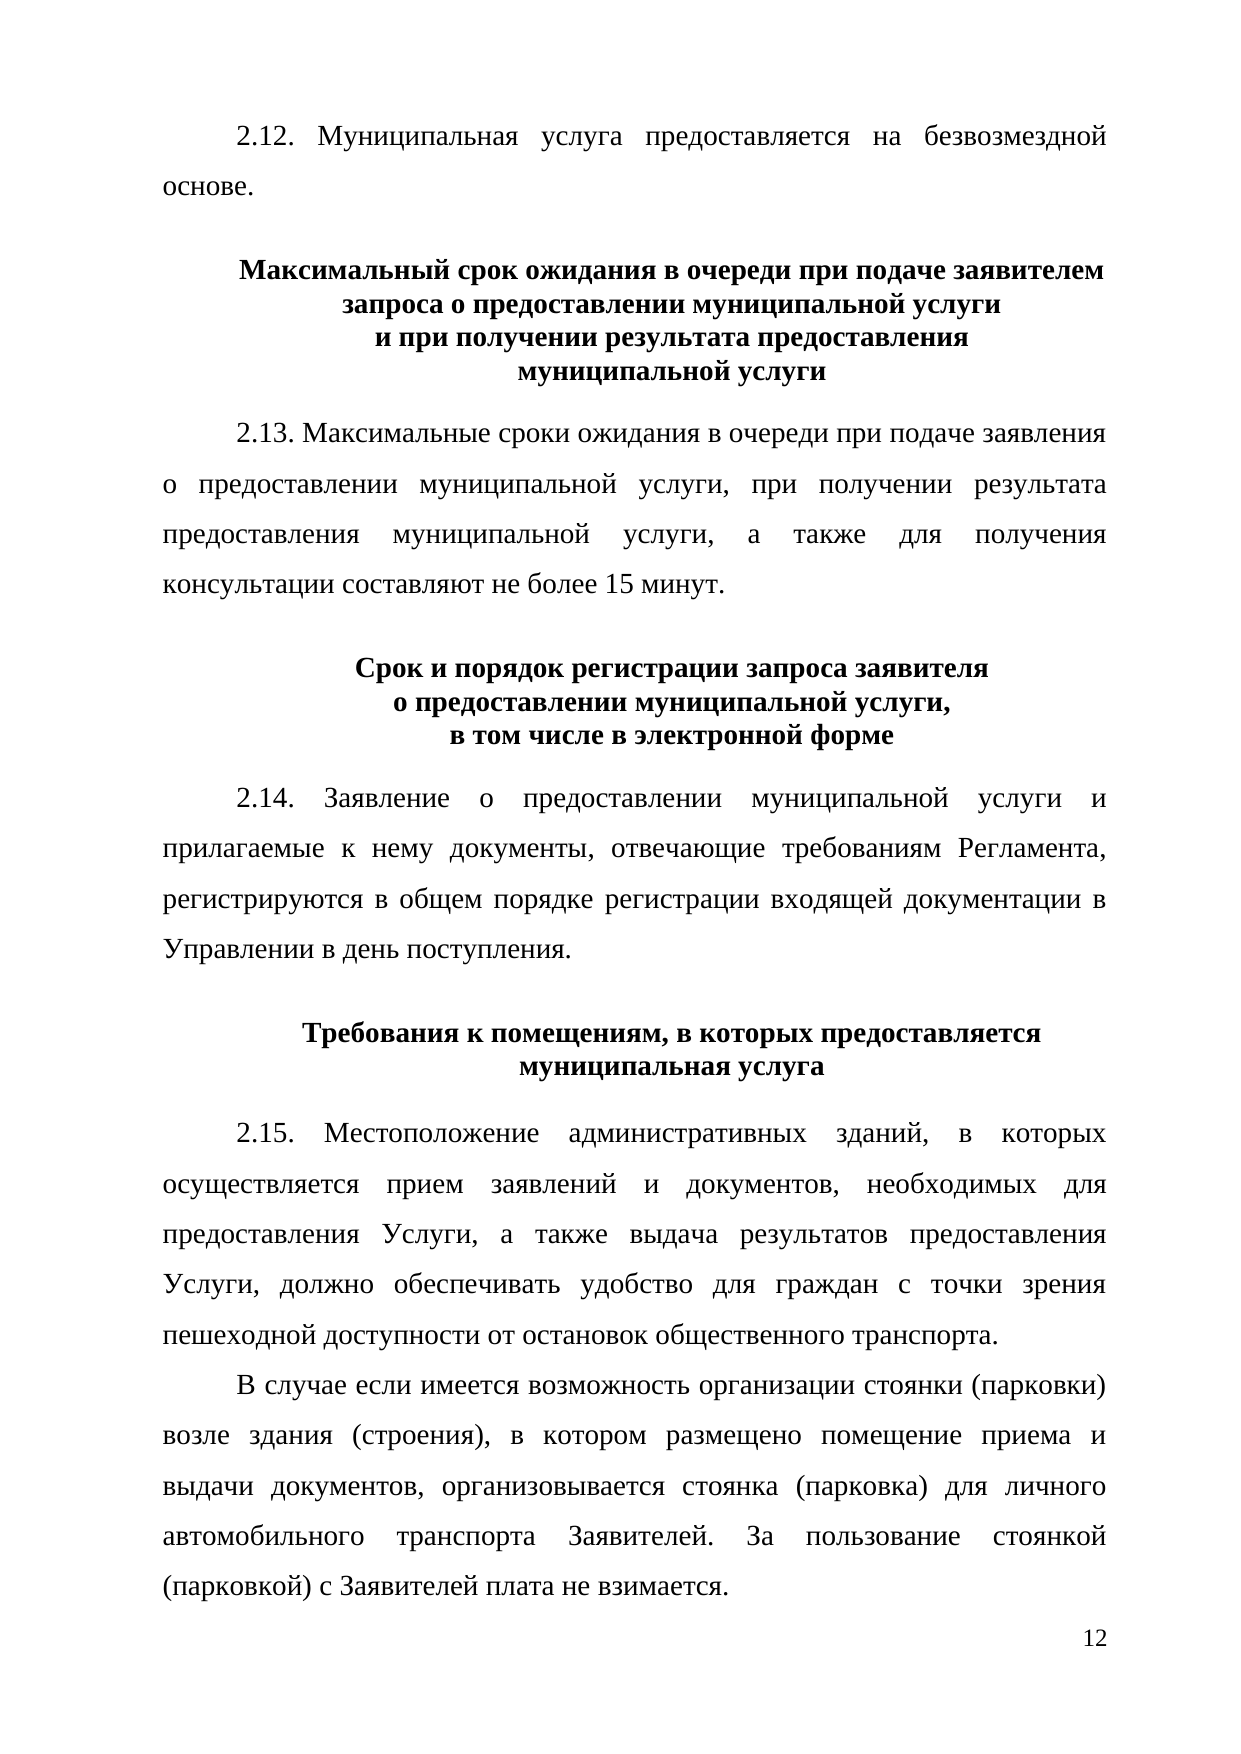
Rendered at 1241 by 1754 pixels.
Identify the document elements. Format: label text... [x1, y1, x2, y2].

title о предоставлении муниципальной услуги, [162, 684, 1107, 717]
title муниципальная услуга [162, 1048, 1107, 1082]
title запроса о предоставлении муниципальной услуги [162, 286, 1107, 319]
title Максимальный срок ожидания в очереди при подаче заявителем [162, 252, 1107, 286]
text 2.14. Заявление о предоставлении муниципальной услуги и прилагаемые к нему документы, отвечающие требованиям Регламента, регистрируются в общем порядке регистрации входящей документации в Управлении в день поступления. [162, 780, 1107, 965]
text В случае если имеется возможность организации стоянки (парковки) возле здания (строения), в котором размещено помещение приема и выдачи документов, организовывается стоянка (парковка) для личного автомобильного транспорта Заявителей. За пользование стоянкой (парковкой) с Заявителей плата не взимается. [162, 1367, 1107, 1602]
title Срок и порядок регистрации запроса заявителя [162, 650, 1107, 684]
text 2.15. Местоположение административных зданий, в которых осуществляется прием заявлений и документов, необходимых для предоставления Услуги, а также выдача результатов предоставления Услуги, должно обеспечивать удобство для граждан с точки зрения пешеходной доступности от остановок общественного транспорта. [162, 1116, 1107, 1350]
title муниципальной услуги [162, 353, 1107, 386]
text 2.12. Муниципальная услуга предоставляется на безвозмездной основе. [162, 118, 1107, 202]
title и при получении результата предоставления [162, 319, 1107, 353]
title Требования к помещениям, в которых предоставляется [162, 1015, 1107, 1048]
title в том числе в электронной форме [162, 717, 1107, 751]
text 2.13. Максимальные сроки ожидания в очереди при подаче заявления о предоставлении муниципальной услуги, при получении результата предоставления муниципальной услуги, а также для получения консультации составляют не более 15 минут. [162, 416, 1107, 600]
